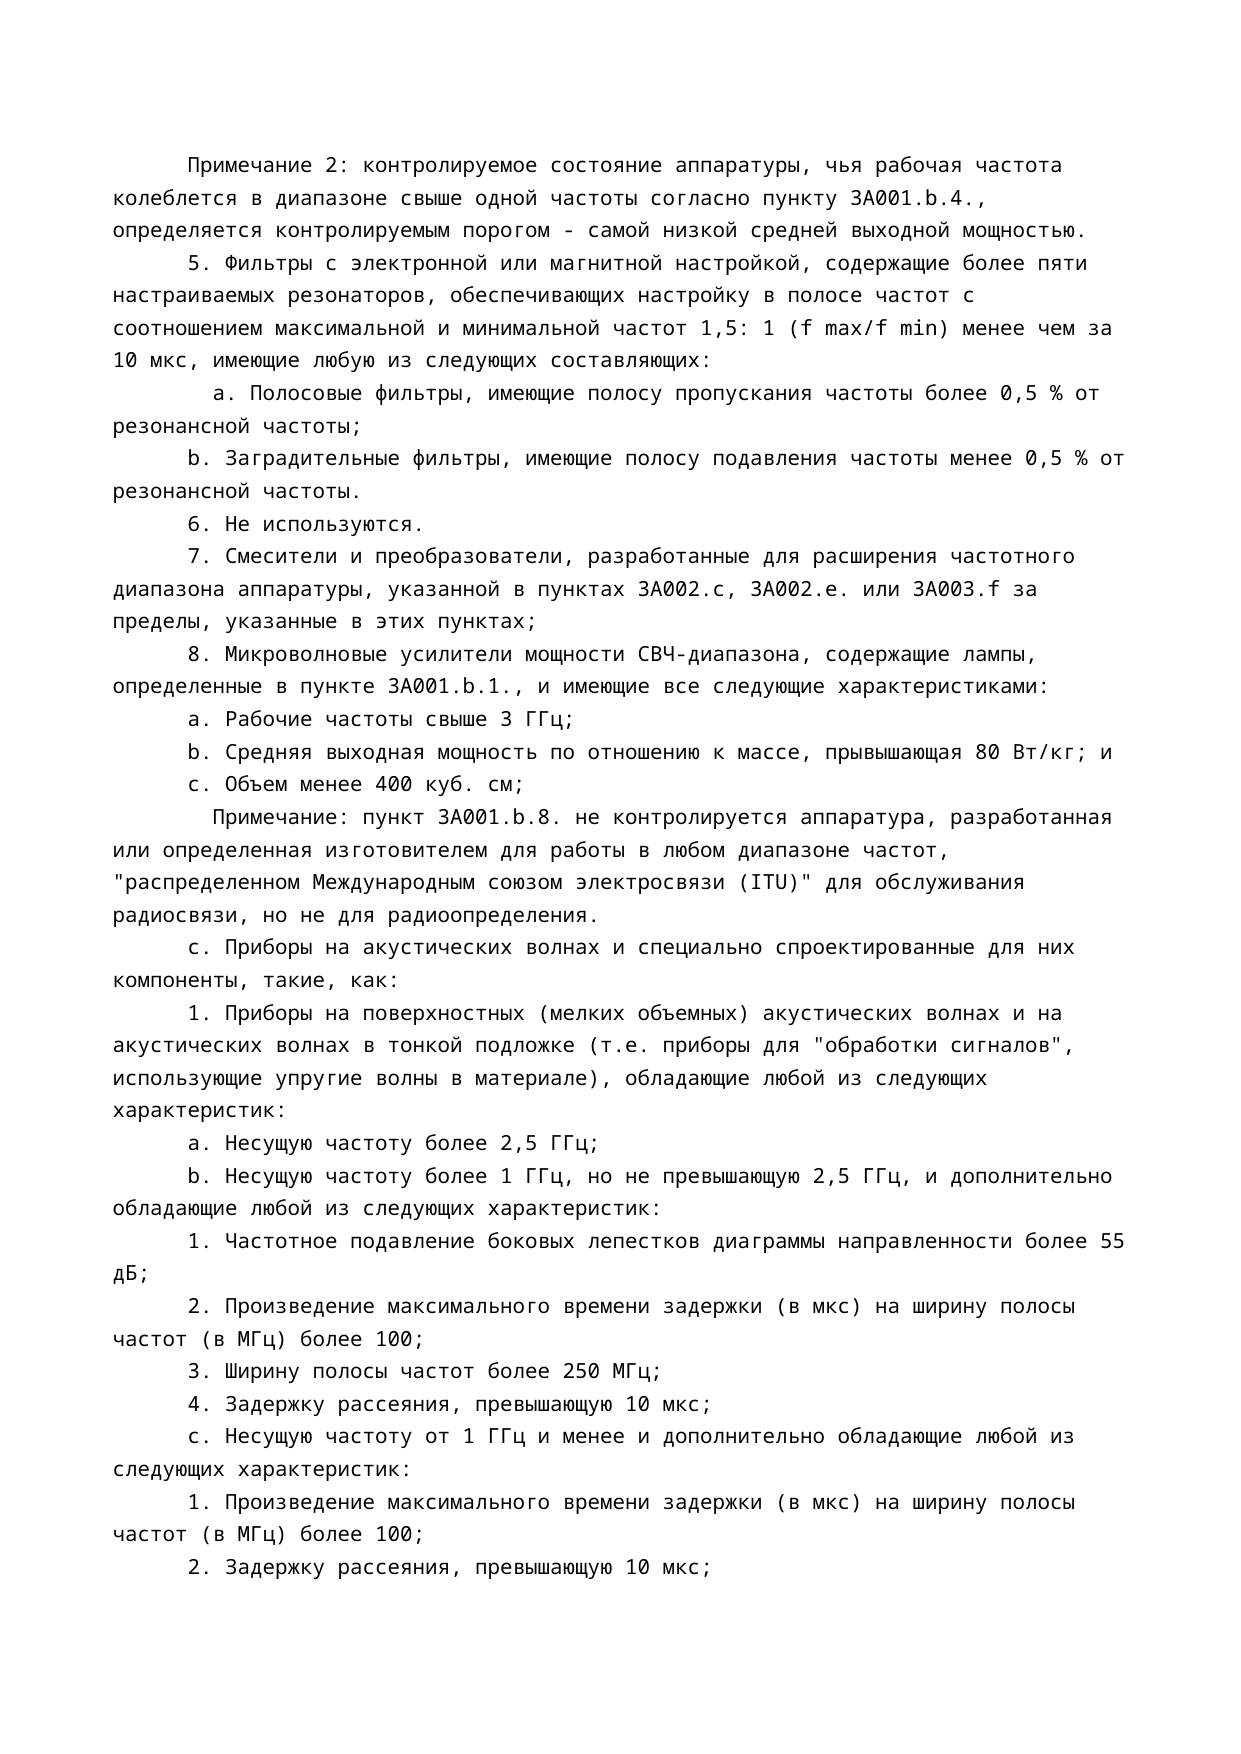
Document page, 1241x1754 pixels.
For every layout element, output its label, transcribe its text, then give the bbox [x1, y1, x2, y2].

text 1. Частотное подавление боковых лепестков диаграммы направленности более 55 дБ; [112, 1226, 1128, 1287]
text 2. Задержку рассеяния, превышающую 10 мкс; [112, 1552, 1128, 1580]
text b. Средняя выходная мощность по отношению к массе, прывышающая 80 Вт/кг; и [112, 737, 1128, 765]
text 3. Ширину полосы частот более 250 МГц; [112, 1356, 1128, 1385]
text 1. Приборы на поверхностных (мелких объемных) акустических волнах и на акустических волнах в тонкой подложке (т.е. приборы для "обработки сигналов", использующие упругие волны в материале), обладающие любой из следующих характеристик: [112, 998, 1128, 1124]
text b. Заградительные фильтры, имеющие полосу подавления частоты менее 0,5 % от резонансной частоты. [112, 443, 1128, 504]
text 6. Не используются. [112, 509, 1128, 537]
text Примечание: пункт 3A001.b.8. не контролируется аппаратура, разработанная или определенная изготовителем для работы в любом диапазоне частот, "распределенном Международным союзом электросвязи (ITU)" для обслуживания радиосвязи, но не для радиоопределения. [112, 802, 1128, 928]
text c. Несущую частоту от 1 ГГц и менее и дополнительно обладающие любой из следующих характеристик: [112, 1422, 1128, 1483]
text 8. Микроволновые усилители мощности СВЧ-диапазона, содержащие лампы, определенные в пункте 3A001.b.1., и имеющие все следующие характеристиками: [112, 639, 1128, 700]
text a. Рабочие частоты свыше 3 ГГц; [112, 704, 1128, 733]
text а. Полосовые фильтры, имеющие полосу пропускания частоты более 0,5 % от резонансной частоты; [112, 378, 1128, 439]
text a. Несущую частоту более 2,5 ГГц; [112, 1128, 1128, 1157]
text Примечание 2: контролируемое состояние аппаратуры, чья рабочая частота колеблется в диапазоне свыше одной частоты согласно пункту 3A001.b.4., определяется контролируемым порогом - самой низкой средней выходной мощностью. [112, 150, 1128, 244]
text 4. Задержку рассеяния, превышающую 10 мкс; [112, 1389, 1128, 1417]
text b. Несущую частоту более 1 ГГц, но не превышающую 2,5 ГГц, и дополнительно обладающие любой из следующих характеристик: [112, 1161, 1128, 1222]
text 2. Произведение максимального времени задержки (в мкс) на ширину полосы частот (в МГц) более 100; [112, 1291, 1128, 1352]
text 7. Смесители и преобразователи, разработанные для расширения частотного диапазона аппаратуры, указанной в пунктах 3A002.c, 3A002.е. или 3A003.f за пределы, указанные в этих пунктах; [112, 541, 1128, 635]
text 5. Фильтры с электронной или магнитной настройкой, содержащие более пяти настраиваемых резонаторов, обеспечивающих настройку в полосе частот с соотношением максимальной и минимальной частот 1,5: 1 (f max/f min) менее чем за 10 мкс, имеющие любую из следующих составляющих: [112, 248, 1128, 374]
text 1. Произведение максимального времени задержки (в мкс) на ширину полосы частот (в МГц) более 100; [112, 1487, 1128, 1548]
text c. Объем менее 400 куб. см; [112, 769, 1128, 798]
text с. Приборы на акустических волнах и специально спроектированные для них компоненты, такие, как: [112, 932, 1128, 993]
